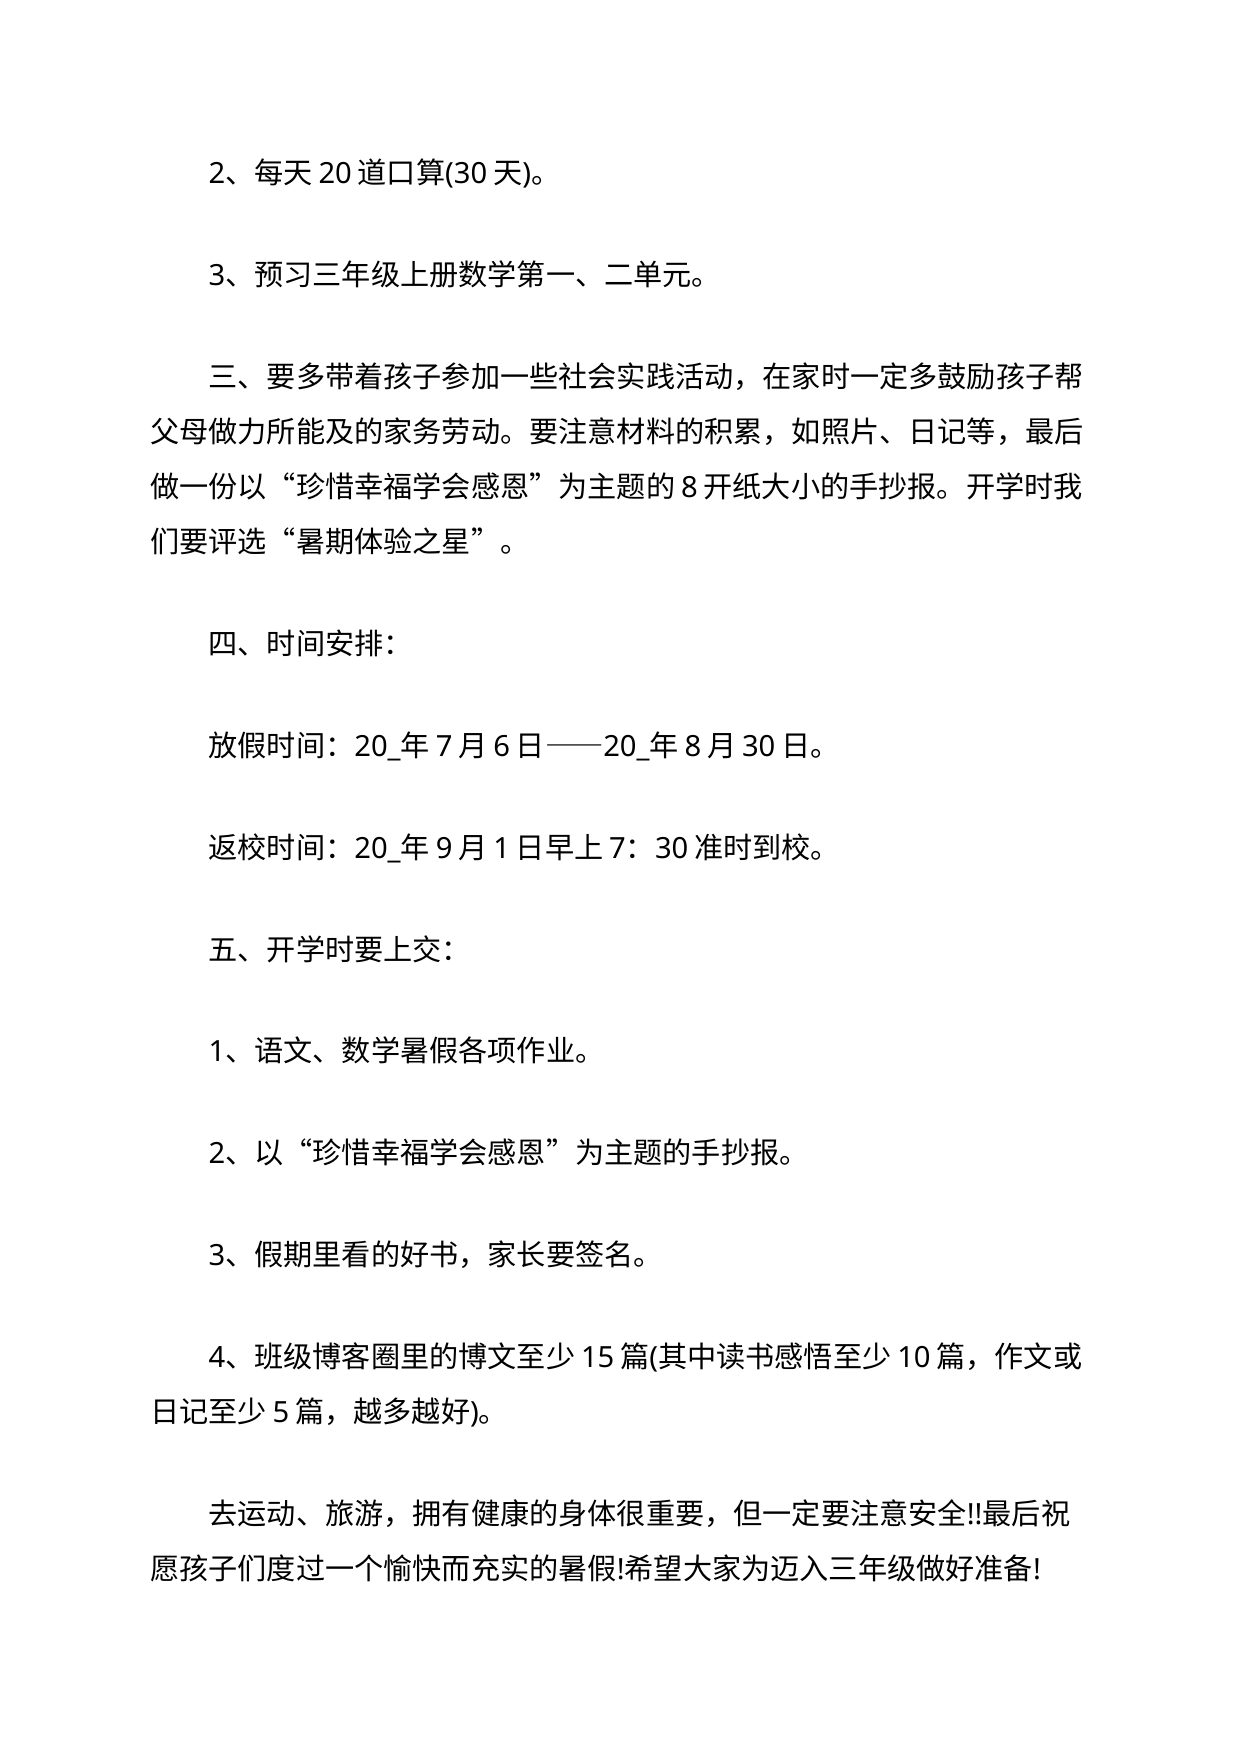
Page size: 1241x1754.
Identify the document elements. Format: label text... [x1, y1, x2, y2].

text 3、预习三年级上册数学第一、二单元。 [150, 252, 1090, 294]
text 四、时间安排： [150, 621, 1090, 663]
text 3、假期里看的好书，家长要签名。 [150, 1232, 1090, 1274]
text 返校时间：20_年9月1日早上7：30准时到校。 [150, 824, 1090, 867]
text 2、以“珍惜幸福学会感恩”为主题的手抄报。 [150, 1130, 1090, 1172]
text 三、要多带着孩子参加一些社会实践活动，在家时一定多鼓励孩子帮父母做力所能及的家务劳动。要注意材料的积累，如照片、日记等，最后做一份以“珍惜幸福学会感恩”为主题的8开纸大小的手抄报。开学时我们要评选“暑期体验之星”。 [150, 354, 1090, 561]
text 4、班级博客圈里的博文至少15篇(其中读书感悟至少10篇，作文或日记至少5篇，越多越好)。 [150, 1334, 1090, 1431]
text 去运动、旅游，拥有健康的身体很重要，但一定要注意安全!!最后祝愿孩子们度过一个愉快而充实的暑假!希望大家为迈入三年级做好准备! [150, 1491, 1090, 1588]
text 放假时间：20_年7月6日——20_年8月30日。 [150, 722, 1090, 765]
text 1、语文、数学暑假各项作业。 [150, 1028, 1090, 1070]
text 2、每天20道口算(30天)。 [150, 150, 1090, 192]
text 五、开学时要上交： [150, 926, 1090, 968]
